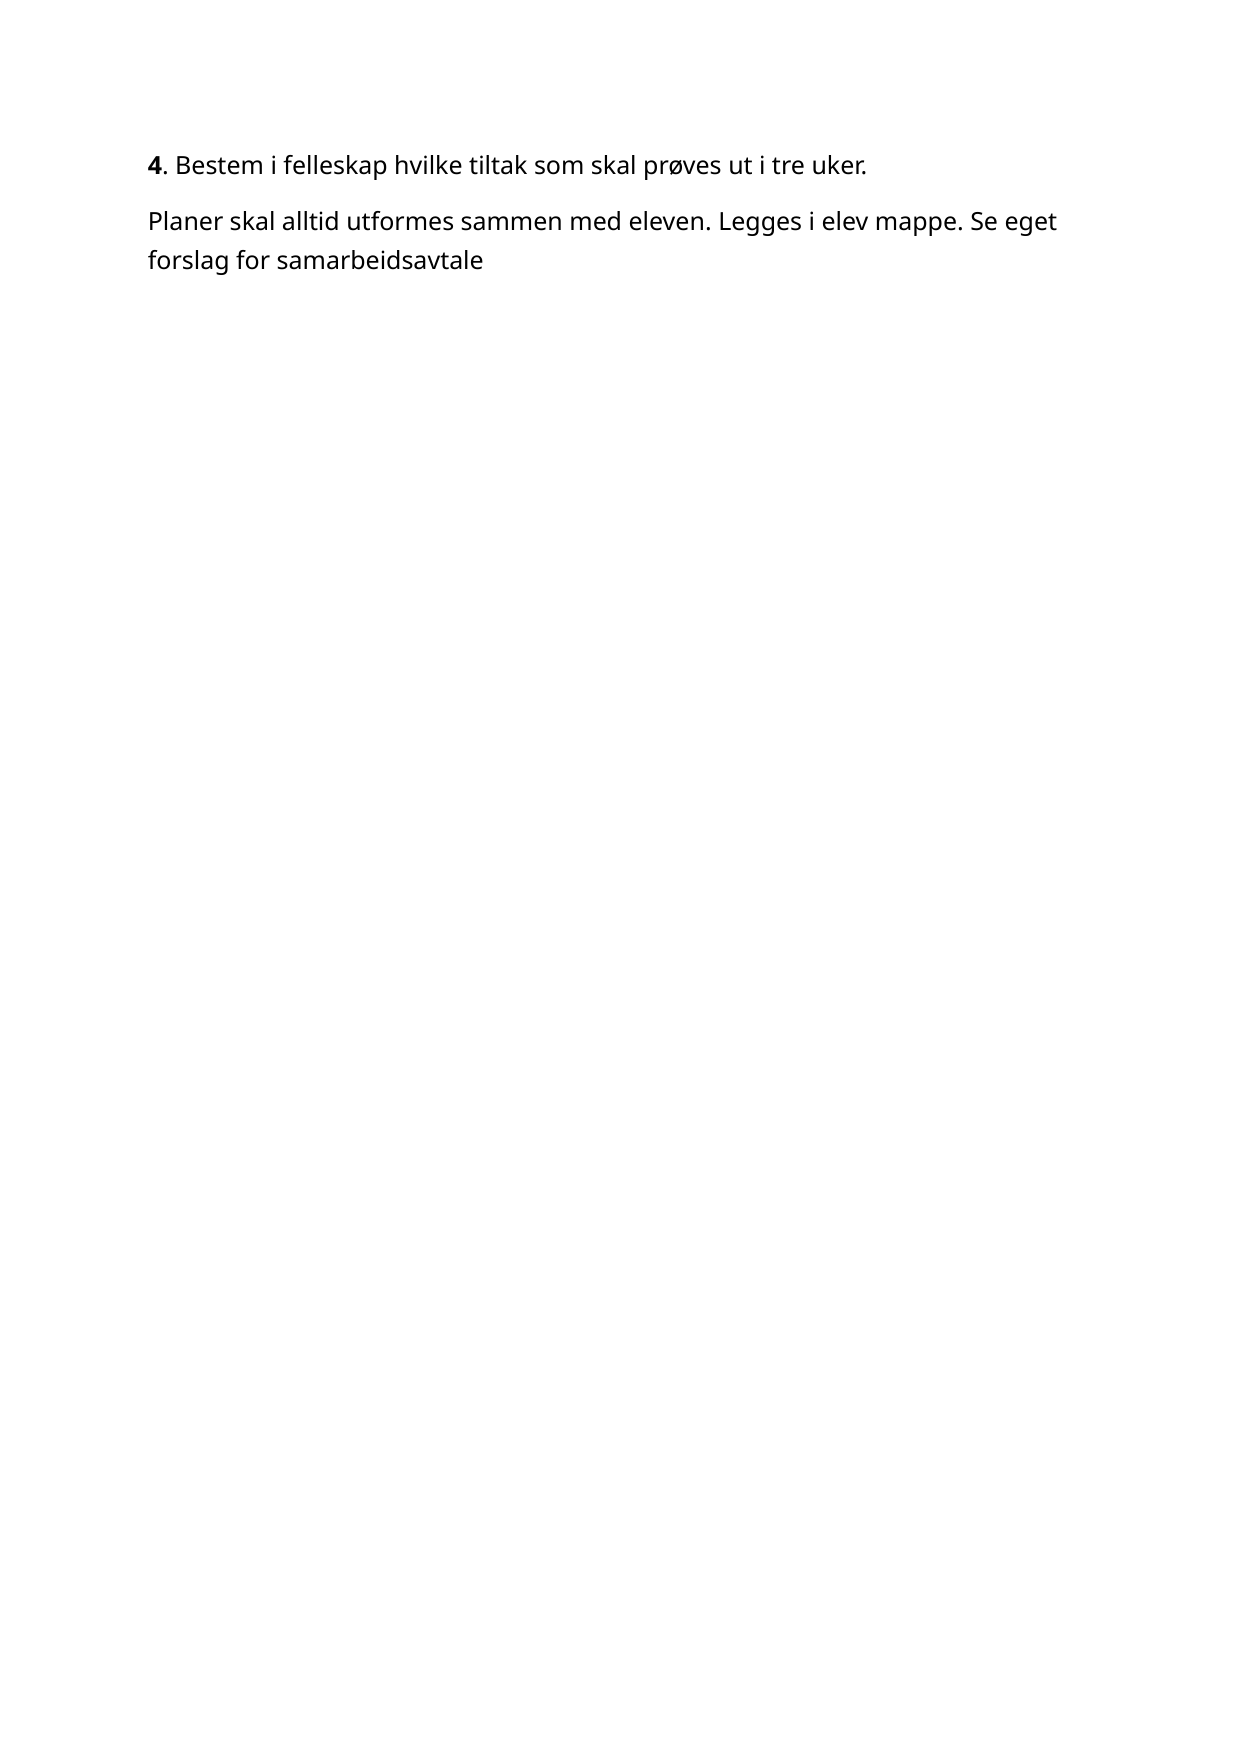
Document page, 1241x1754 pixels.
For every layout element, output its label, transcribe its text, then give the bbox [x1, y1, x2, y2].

text 4. Bestem i felleskap hvilke tiltak som skal prøves ut i tre uker. [148, 148, 1093, 182]
text Planer skal alltid utformes sammen med eleven. Legges i elev mappe. Se eget forslag for samarbeidsavtale [148, 203, 1093, 277]
